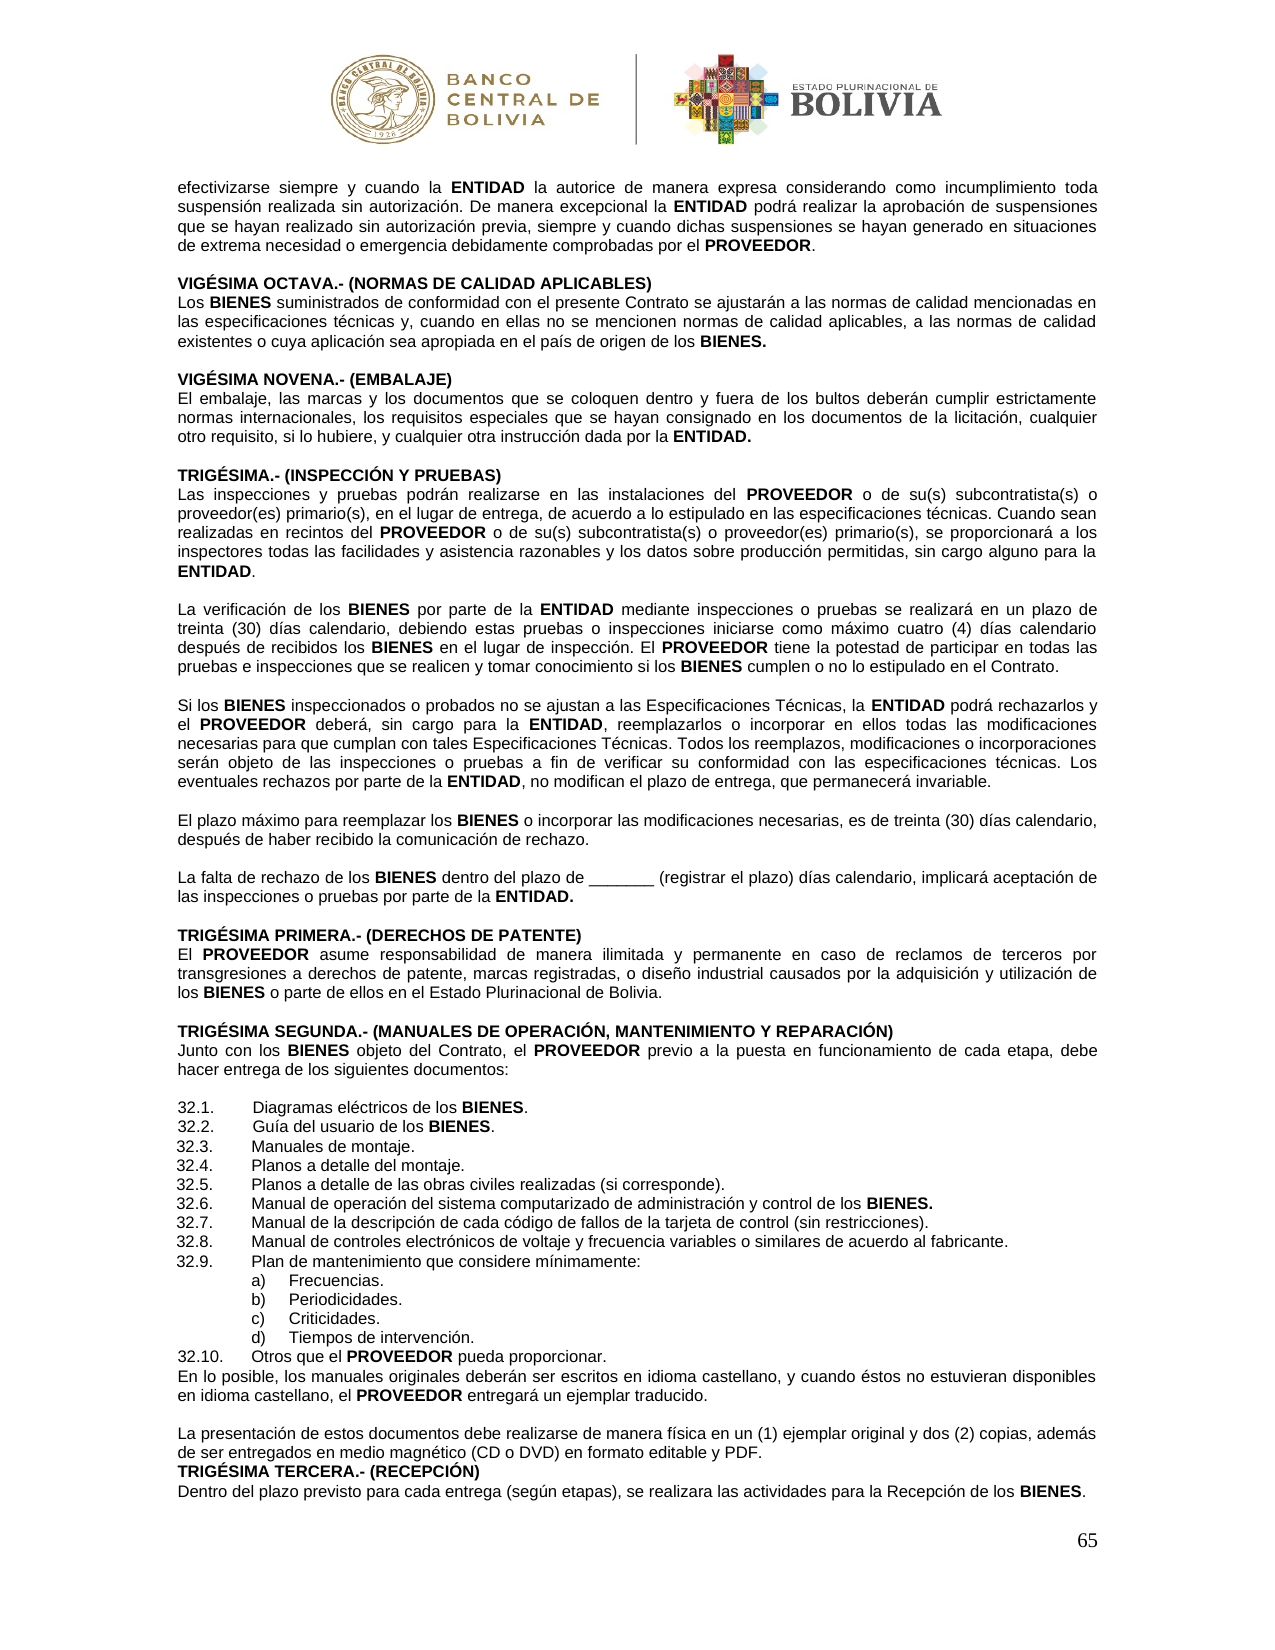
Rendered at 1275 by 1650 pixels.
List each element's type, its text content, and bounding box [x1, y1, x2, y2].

text La falta de rechazo de los BIENES dentro del plazo de _______ (registrar el plazo) días calendario, implicará aceptación de las inspecciones o pruebas por parte de la ENTIDAD. [177, 868, 1098, 906]
list Criticidades. [251, 1309, 1098, 1328]
text El PROVEEDOR asume responsabilidad de manera ilimitada y permanente en caso de reclamos de terceros por transgresiones a derechos de patente, marcas registradas, o diseño industrial causados por la adquisición y utilización de los BIENES o parte de ellos en el Estado Plurinacional de Bolivia. [177, 945, 1098, 1002]
text 32.10. Otros que el PROVEEDOR pueda proporcionar. [177, 1347, 1098, 1366]
list Planos a detalle del montaje. [176, 1156, 1098, 1175]
list Frecuencias. [251, 1271, 1098, 1290]
text Los BIENES suministrados de conformidad con el presente Contrato se ajustarán a las normas de calidad mencionadas en las especificaciones técnicas y, cuando en ellas no se mencionen normas de calidad aplicables, a las normas de calidad existentes o cuya aplicación sea apropiada en el país de origen de los BIENES. [177, 293, 1098, 351]
list Guía del usuario de los BIENES. [177, 1117, 1098, 1136]
text Junto con los BIENES objeto del Contrato, el PROVEEDOR previo a la puesta en funcionamiento de cada etapa, debe hacer entrega de los siguientes documentos: [177, 1041, 1098, 1079]
text TRIGÉSIMA SEGUNDA.- (MANUALES DE OPERACIÓN, MANTENIMIENTO Y REPARACIÓN) [177, 1021, 1098, 1041]
text TRIGÉSIMA.- (INSPECCIÓN Y PRUEBAS) [177, 466, 1098, 485]
text Si los BIENES inspeccionados o probados no se ajustan a las Especificaciones Técnicas, la ENTIDAD podrá rechazarlos y el PROVEEDOR deberá, sin cargo para la ENTIDAD, reemplazarlos o incorporar en ellos todas las modificaciones necesarias para que cumplan con tales Especificaciones Técnicas. Todos los reemplazos, modificaciones o incorporaciones serán objeto de las inspecciones o pruebas a fin de verificar su conformidad con las especificaciones técnicas. Los eventuales rechazos por parte de la ENTIDAD, no modifican el plazo de entrega, que permanecerá invariable. [177, 696, 1098, 791]
list Manuales de montaje. [176, 1136, 1098, 1156]
text TRIGÉSIMA PRIMERA.- (DERECHOS DE PATENTE) [177, 926, 1098, 945]
list Tiempos de intervención. [251, 1328, 1098, 1347]
list Planos a detalle de las obras civiles realizadas (si corresponde). [176, 1175, 1098, 1194]
text La presentación de estos documentos debe realizarse de manera física en un (1) ejemplar original y dos (2) copias, además de ser entregados en medio magnético (CD o DVD) en formato editable y PDF. [177, 1424, 1098, 1462]
list Plan de mantenimiento que considere mínimamente: [176, 1251, 1098, 1271]
text El embalaje, las marcas y los documentos que se coloquen dentro y fuera de los bultos deberán cumplir estrictamente normas internacionales, los requisitos especiales que se hayan consignado en los documentos de la licitación, cualquier otro requisito, si lo hubiere, y cualquier otra instrucción dada por la ENTIDAD. [177, 389, 1098, 446]
list Manual de la descripción de cada código de fallos de la tarjeta de control (sin restricciones). [176, 1213, 1098, 1232]
text TRIGÉSIMA TERCERA.- (RECEPCIÓN) [177, 1462, 1098, 1481]
picture [0, 0, 1272, 178]
list Diagramas eléctricos de los BIENES. [177, 1098, 1098, 1117]
text El plazo máximo para reemplazar los BIENES o incorporar las modificaciones necesarias, es de treinta (30) días calendario, después de haber recibido la comunicación de rechazo. [177, 811, 1098, 849]
text VIGÉSIMA NOVENA.- (EMBALAJE) [177, 370, 1098, 389]
text En lo posible, los manuales originales deberán ser escritos en idioma castellano, y cuando éstos no estuvieran disponibles en idioma castellano, el PROVEEDOR entregará un ejemplar traducido. [177, 1366, 1098, 1405]
list Manual de controles electrónicos de voltaje y frecuencia variables o similares de acuerdo al fabricante. [176, 1232, 1098, 1251]
list Manual de operación del sistema computarizado de administración y control de los BIENES. [176, 1194, 1098, 1213]
text VIGÉSIMA OCTAVA.- (NORMAS DE CALIDAD APLICABLES) [177, 274, 1098, 293]
text La verificación de los BIENES por parte de la ENTIDAD mediante inspecciones o pruebas se realizará en un plazo de treinta (30) días calendario, debiendo estas pruebas o inspecciones iniciarse como máximo cuatro (4) días calendario después de recibidos los BIENES en el lugar de inspección. El PROVEEDOR tiene la potestad de participar en todas las pruebas e inspecciones que se realicen y tomar conocimiento si los BIENES cumplen o no lo estipulado en el Contrato. [177, 600, 1098, 676]
list Periodicidades. [251, 1290, 1098, 1309]
text Las inspecciones y pruebas podrán realizarse en las instalaciones del PROVEEDOR o de su(s) subcontratista(s) o proveedor(es) primario(s), en el lugar de entrega, de acuerdo a lo estipulado en las especificaciones técnicas. Cuando sean realizadas en recintos del PROVEEDOR o de su(s) subcontratista(s) o proveedor(es) primario(s), se proporcionará a los inspectores todas las facilidades y asistencia razonables y los datos sobre producción permitidas, sin cargo alguno para la ENTIDAD. [177, 485, 1098, 581]
text Dentro del plazo previsto para cada entrega (según etapas), se realizara las actividades para la Recepción de los BIENES. [177, 1481, 1098, 1501]
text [177, 148, 1098, 255]
